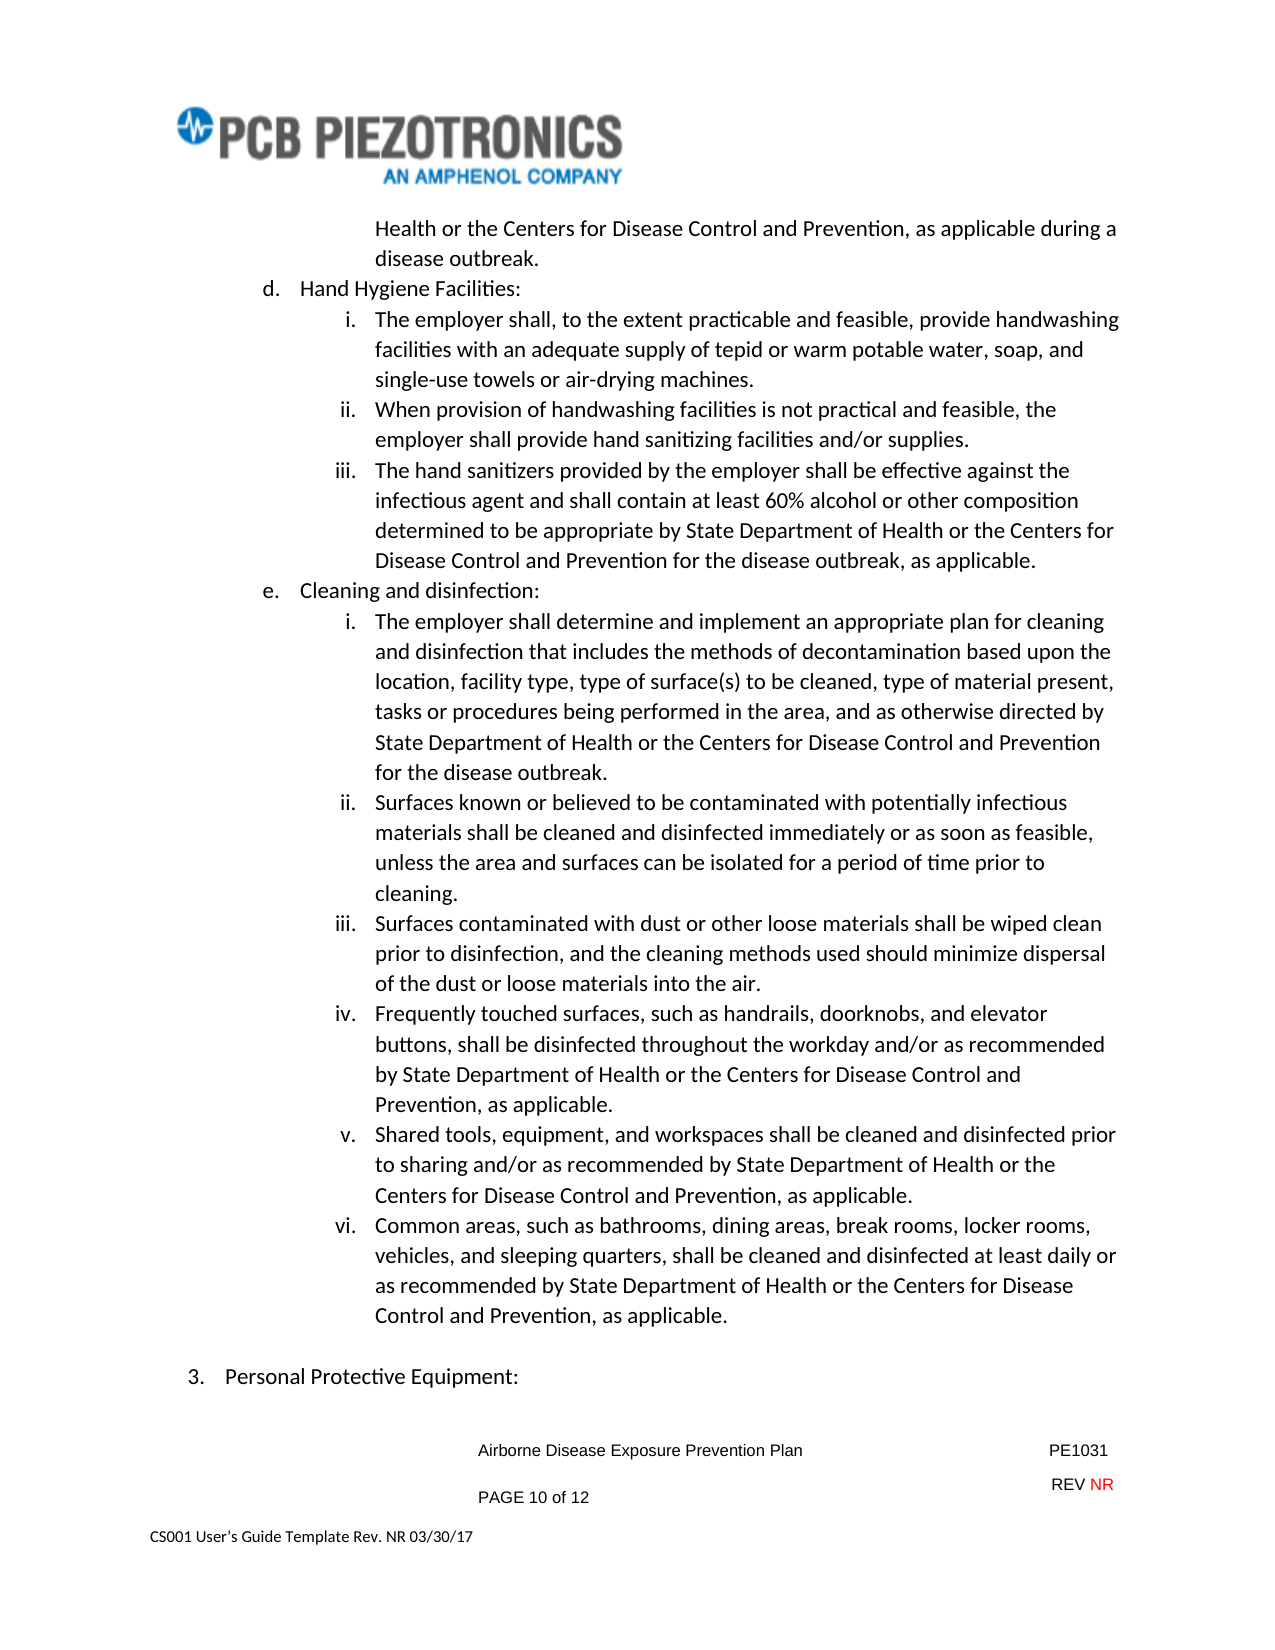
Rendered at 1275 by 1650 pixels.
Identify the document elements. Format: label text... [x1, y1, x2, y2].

list The employer shall determine and implement an appropriate plan for cleaning and disinfection that includes the methods of decontamination based upon the location, facility type, type of surface(s) to be cleaned, type of material present, tasks or procedures being performed in the area, and as otherwise directed by State Department of Health or the Centers for Disease Control and Prevention for the disease outbreak. [356, 607, 1125, 786]
list Shared tools, equipment, and workspaces shall be cleaned and disinfected prior to sharing and/or as recommended by State Department of Health or the Centers for Disease Control and Prevention, as applicable. [356, 1120, 1125, 1209]
list Personal Protective Equipment: [187, 1362, 1125, 1390]
list The employer shall, to the extent practicable and feasible, provide handwashing facilities with an adequate supply of tepid or warm potable water, soap, and single-use towels or air-drying machines. [356, 305, 1125, 393]
list Surfaces known or believed to be contaminated with potentially infectious materials shall be cleaned and disinfected immediately or as soon as feasible, unless the area and surfaces can be isolated for a period of time prior to cleaning. [356, 788, 1125, 907]
list Surfaces contaminated with dust or other loose materials shall be wiped clean prior to disinfection, and the cleaning methods used should minimize dispersal of the dust or loose materials into the air. [356, 909, 1125, 997]
list Frequently touched surfaces, such as handrails, doorknobs, and elevator buttons, shall be disinfected throughout the workday and/or as recommended by State Department of Health or the Centers for Disease Control and Prevention, as applicable. [356, 999, 1125, 1118]
list The hand sanitizers provided by the employer shall be effective against the infectious agent and shall contain at least 60% alcohol or other composition determined to be appropriate by State Department of Health or the Centers for Disease Control and Prevention for the disease outbreak, as applicable. [356, 456, 1125, 574]
list When provision of handwashing facilities is not practical and feasible, the employer shall provide hand sanitizing facilities and/or supplies. [356, 395, 1125, 454]
list Hand Hygiene Facilities: [262, 274, 1125, 303]
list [356, 214, 1125, 272]
list Common areas, such as bathrooms, dining areas, break rooms, locker rooms, vehicles, and sleeping quarters, shall be cleaned and disinfected at least daily or as recommended by State Department of Health or the Centers for Disease Control and Prevention, as applicable. [356, 1211, 1125, 1330]
list Cleaning and disinfection: [262, 577, 1125, 605]
